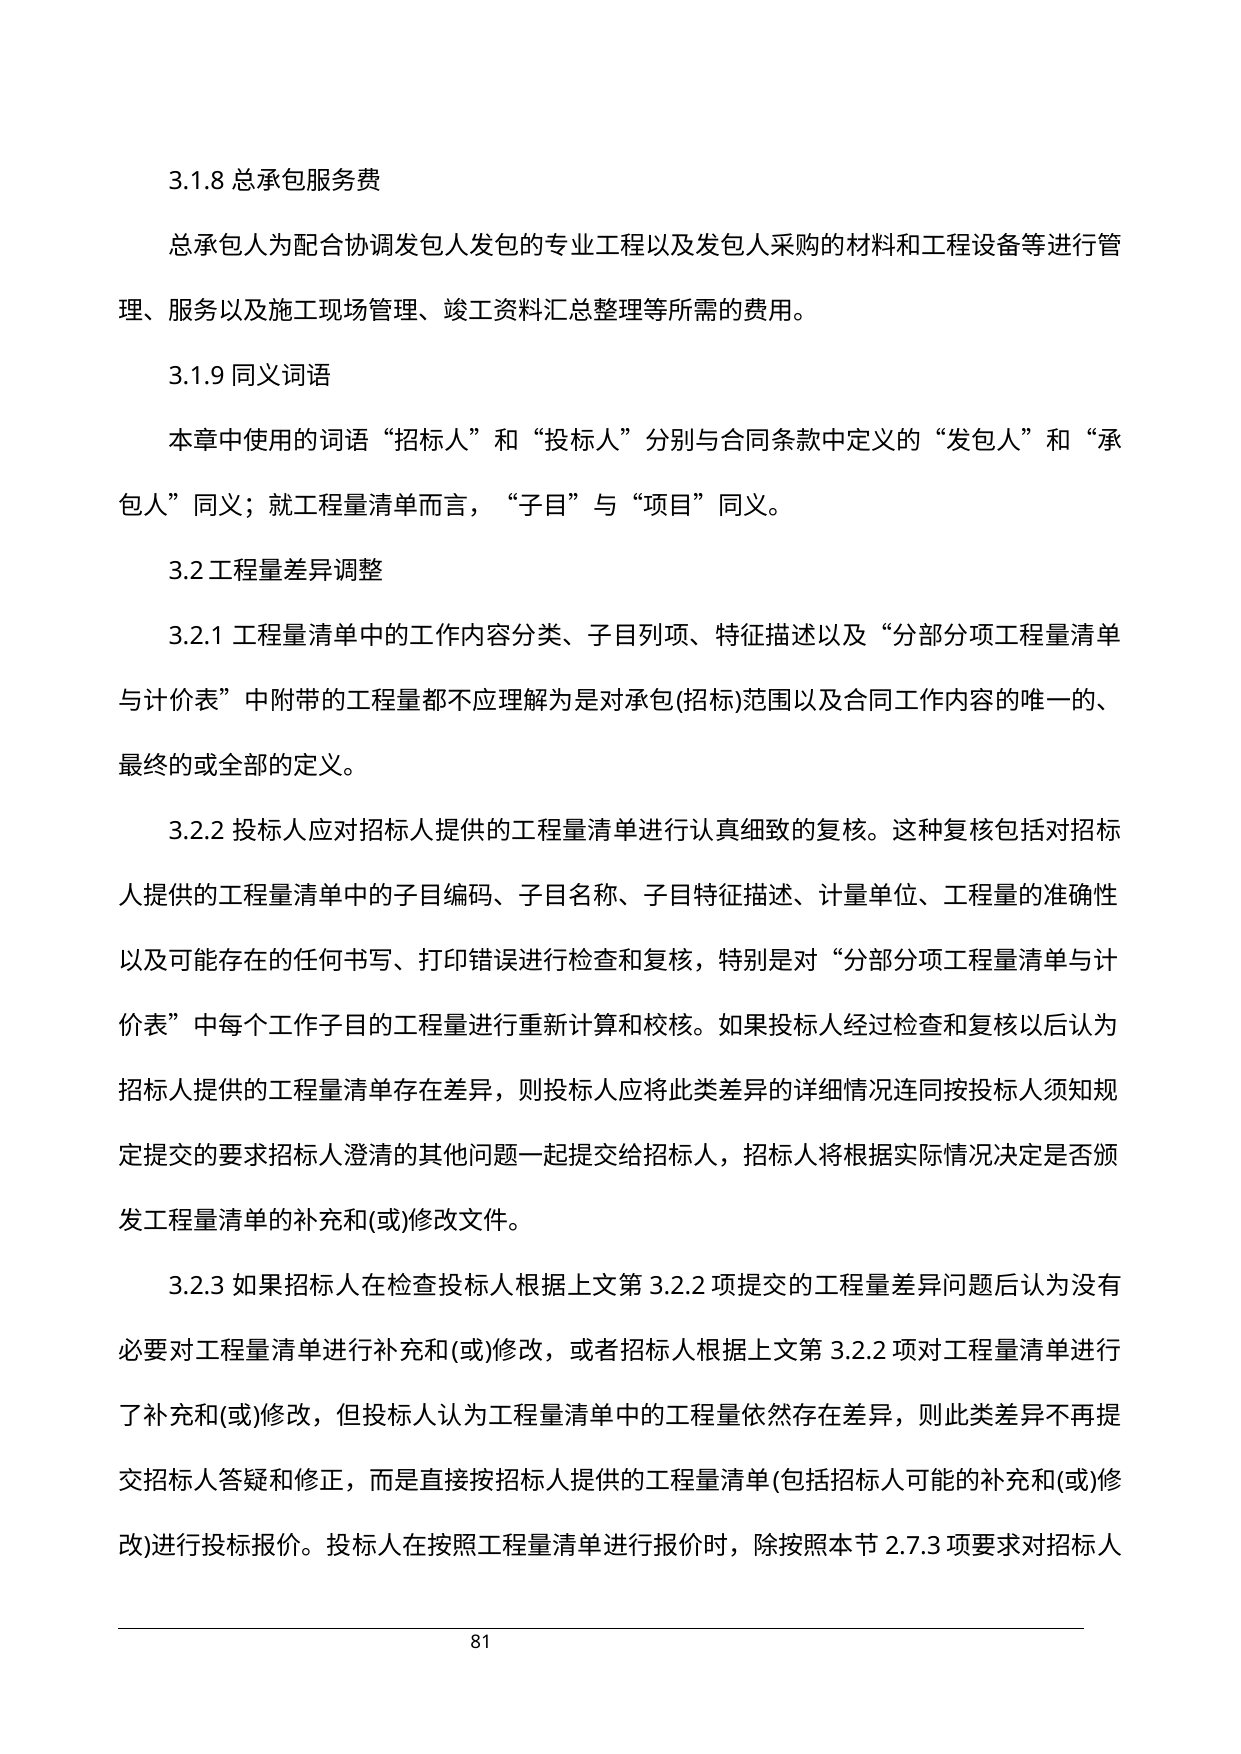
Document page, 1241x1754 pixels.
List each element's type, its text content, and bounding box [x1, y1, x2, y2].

text 3.2.2 投标人应对招标人提供的工程量清单进行认真细致的复核。这种复核包括对招标人提供的工程量清单中的子目编码、子目名称、子目特征描述、计量单位、工程量的准确性以及可能存在的任何书写、打印错误进行检查和复核，特别是对“分部分项工程量清单与计价表”中每个工作子目的工程量进行重新计算和校核。如果投标人经过检查和复核以后认为招标人提供的工程量清单存在差异，则投标人应将此类差异的详细情况连同按投标人须知规定提交的要求招标人澄清的其他问题一起提交给招标人，招标人将根据实际情况决定是否颁发工程量清单的补充和(或)修改文件。 [118, 796, 1122, 1251]
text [118, 1251, 1122, 1576]
text 3.1.9 同义词语 [118, 341, 1122, 406]
text 3.1.8 总承包服务费 [118, 146, 1122, 211]
text 总承包人为配合协调发包人发包的专业工程以及发包人采购的材料和工程设备等进行管理、服务以及施工现场管理、竣工资料汇总整理等所需的费用。 [118, 211, 1122, 341]
text 3.2.1 工程量清单中的工作内容分类、子目列项、特征描述以及“分部分项工程量清单与计价表”中附带的工程量都不应理解为是对承包(招标)范围以及合同工作内容的唯一的、最终的或全部的定义。 [118, 601, 1122, 796]
text 3.2工程量差异调整 [118, 536, 1122, 601]
text 本章中使用的词语“招标人”和“投标人”分别与合同条款中定义的“发包人”和“承包人”同义；就工程量清单而言，“子目”与“项目”同义。 [118, 406, 1122, 536]
